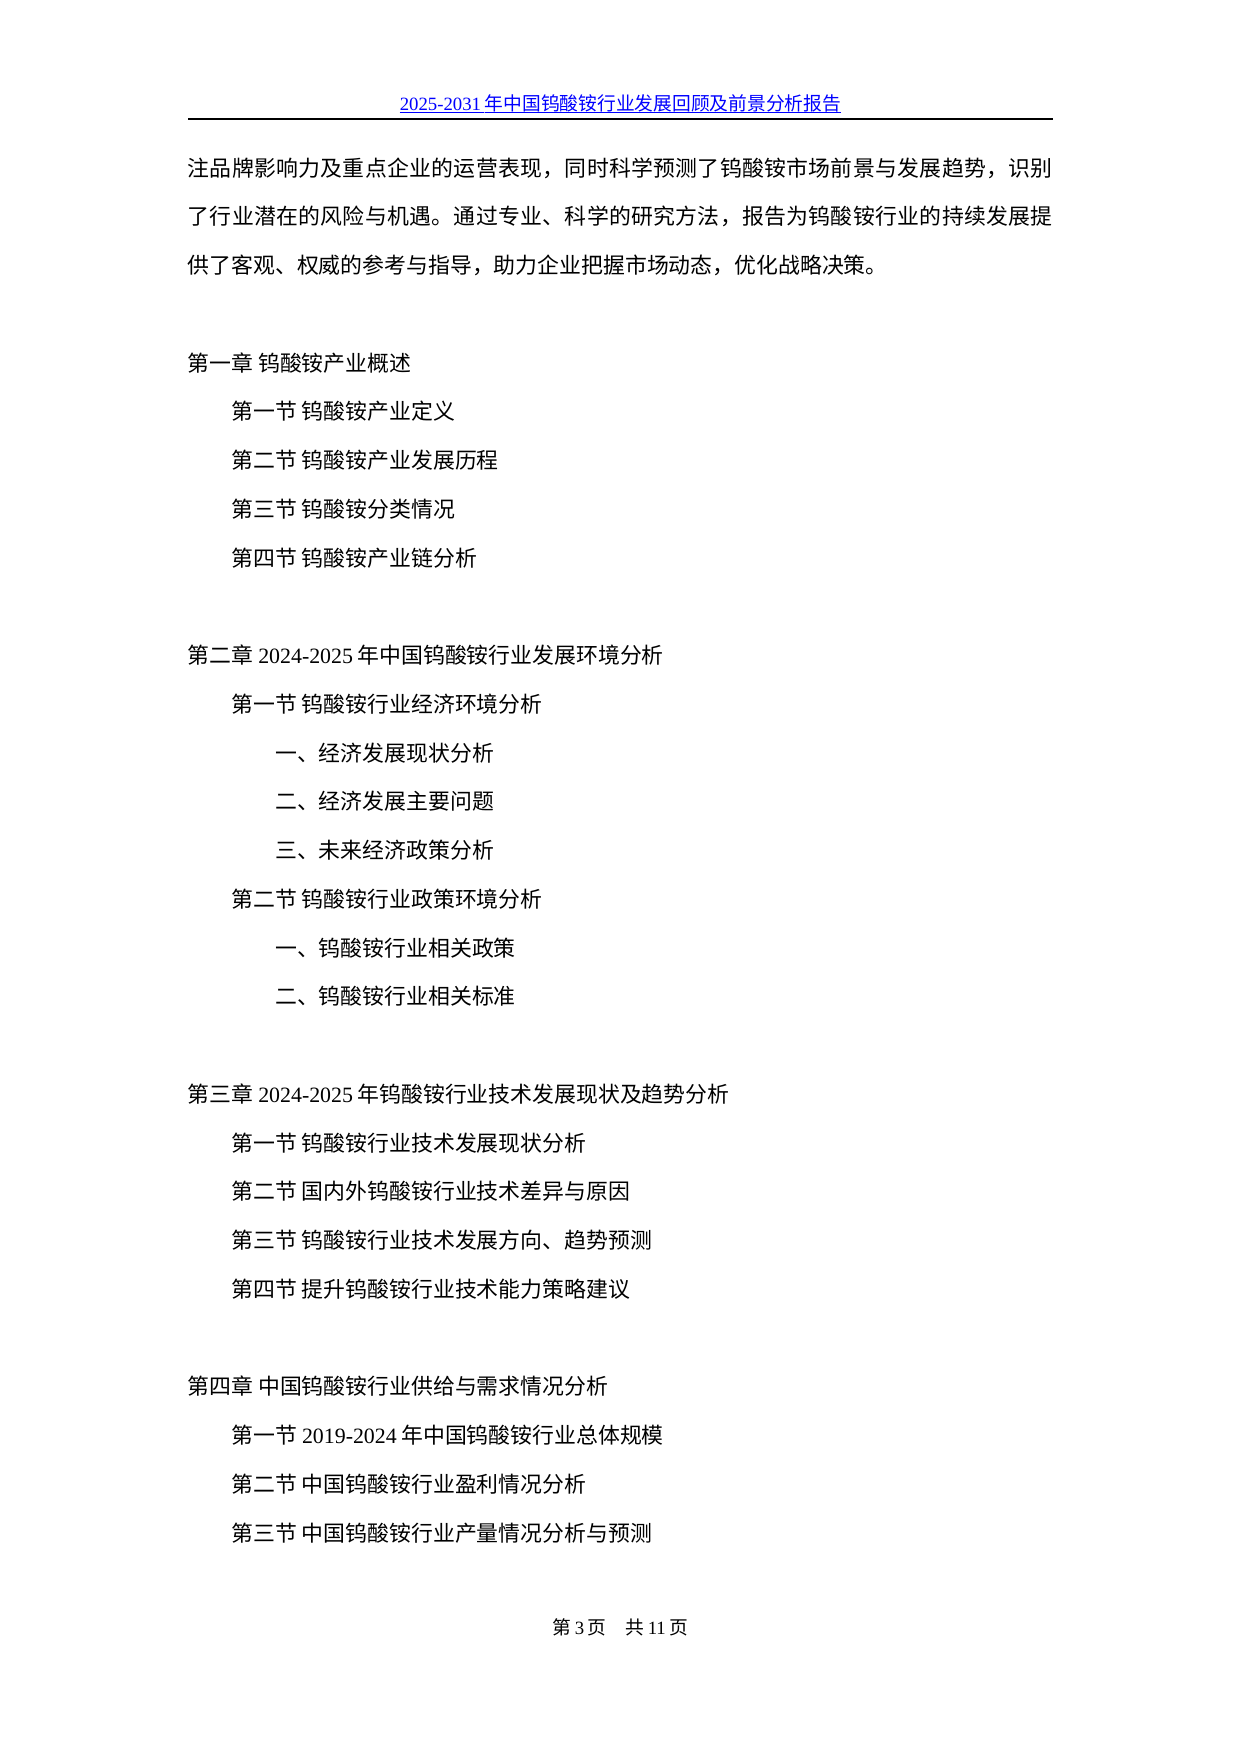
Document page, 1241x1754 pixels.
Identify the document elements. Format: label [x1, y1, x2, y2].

text [187, 150, 1053, 1548]
